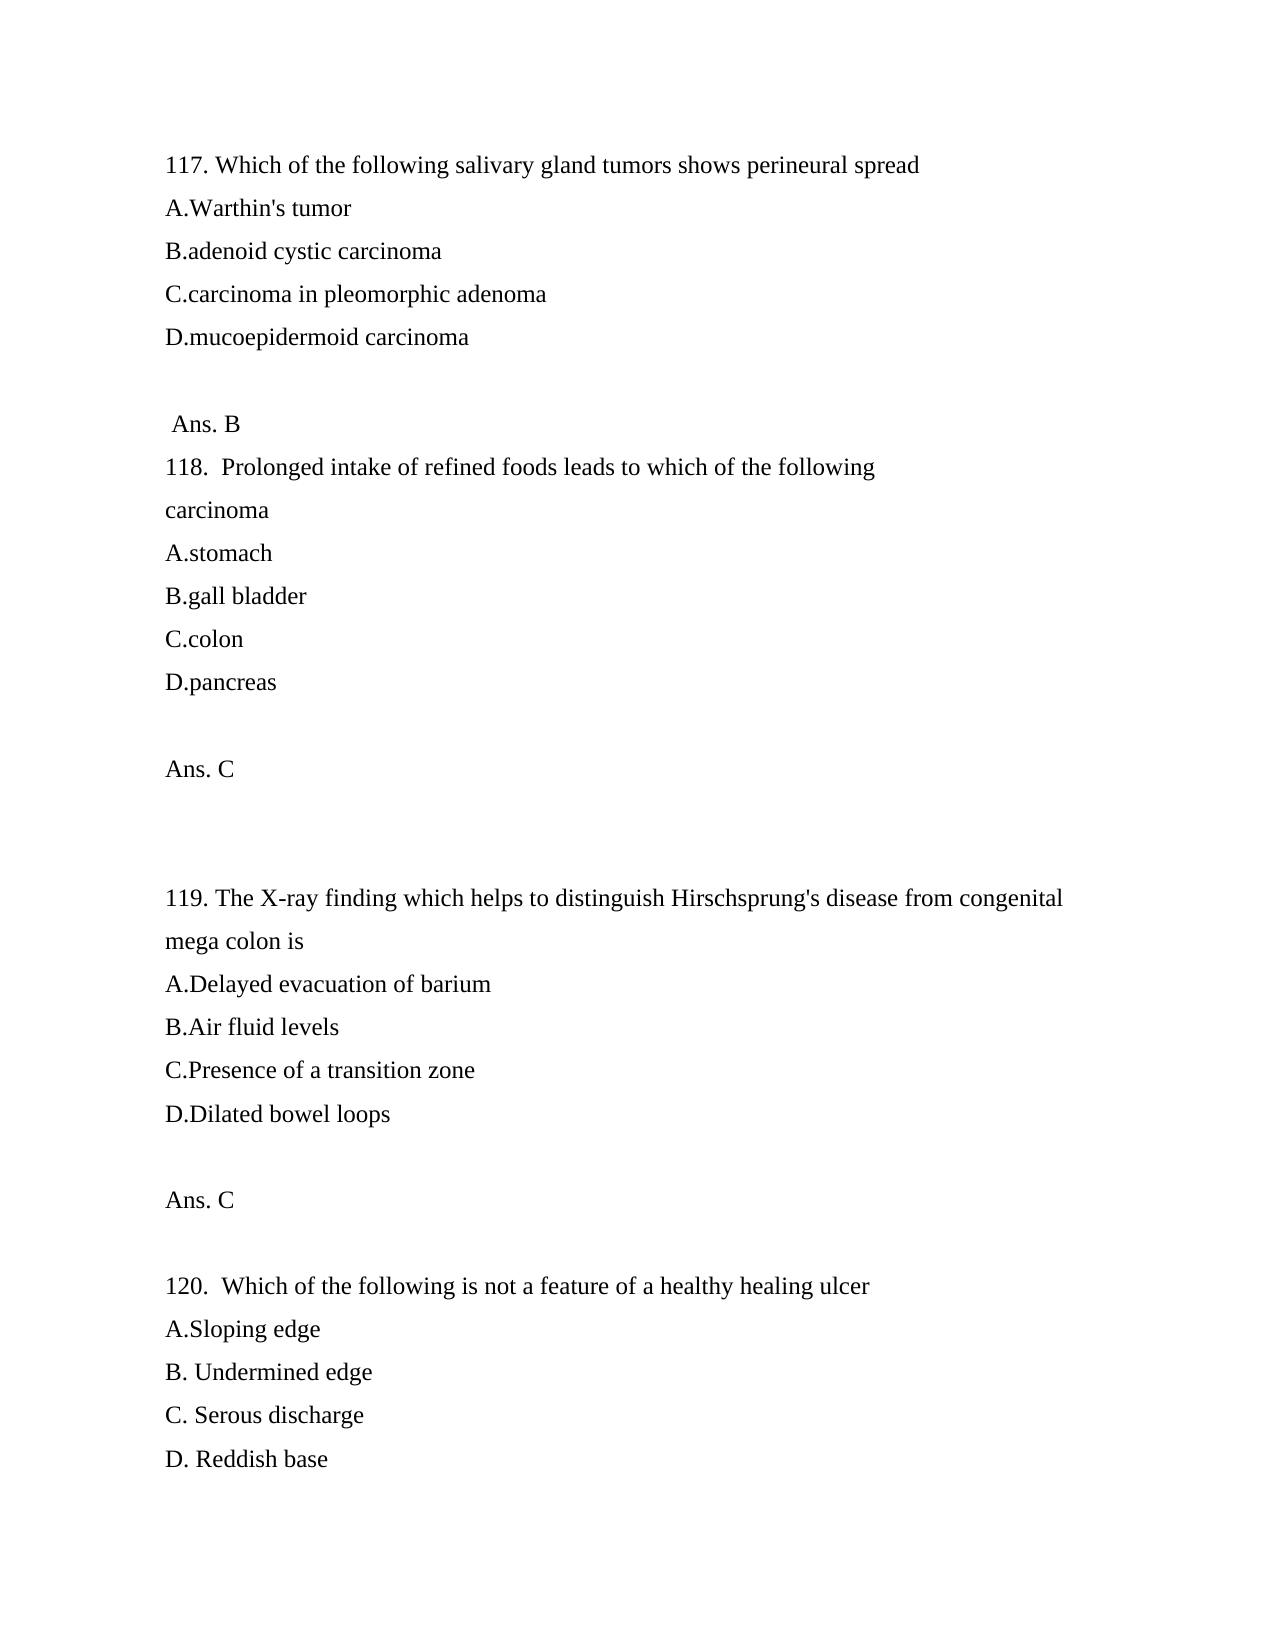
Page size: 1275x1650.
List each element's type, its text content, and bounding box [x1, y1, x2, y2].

text C.colon [165, 624, 1110, 653]
text Ans. C [165, 754, 1110, 782]
text C. Serous discharge [165, 1401, 1110, 1429]
text A.Sloping edge [165, 1314, 1110, 1343]
text Ans. B [165, 409, 1110, 437]
text A.Warthin's tumor [165, 193, 1110, 222]
text C.carcinoma in pleomorphic adenoma [165, 279, 1110, 308]
text 117. Which of the following salivary gland tumors shows perineural spread [165, 150, 1110, 179]
text B.adenoid cystic carcinoma [165, 236, 1110, 265]
text D.Dilated bowel loops [165, 1099, 1110, 1127]
text 118. Prolonged intake of refined foods leads to which of the following carcinoma [165, 452, 1110, 524]
text D. Reddish base [165, 1444, 1110, 1472]
text Ans. C [165, 1185, 1110, 1214]
text A.stomach [165, 538, 1110, 567]
text 120. Which of the following is not a feature of a healthy healing ulcer [165, 1271, 1110, 1300]
text C.Presence of a transition zone [165, 1056, 1110, 1084]
text D.pancreas [165, 667, 1110, 696]
text D.mucoepidermoid carcinoma [165, 322, 1110, 351]
text B. Undermined edge [165, 1357, 1110, 1386]
text A.Delayed evacuation of barium [165, 969, 1110, 998]
text B.gall bladder [165, 581, 1110, 610]
text 119. The X-ray finding which helps to distinguish Hirschsprung's disease from congenital mega colon is [165, 883, 1110, 955]
text B.Air fluid levels [165, 1012, 1110, 1041]
